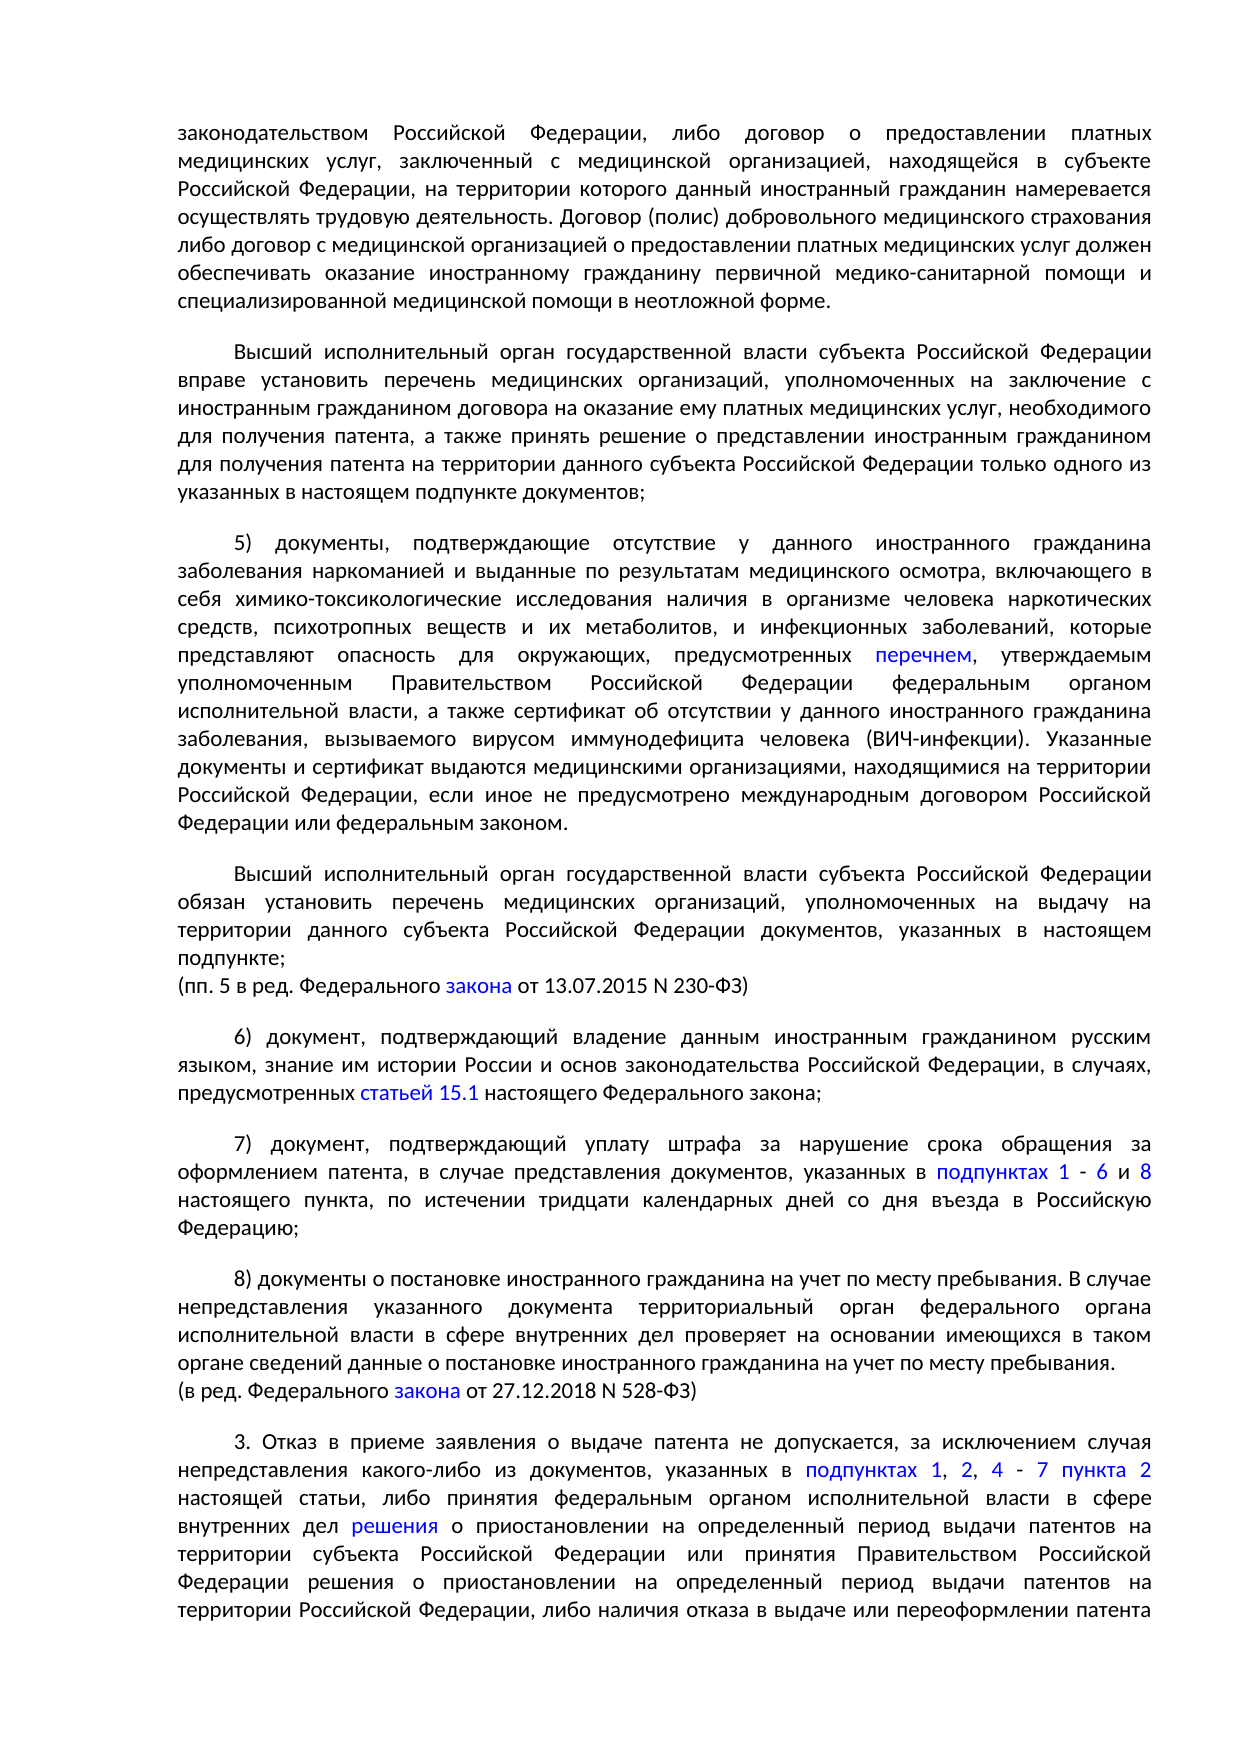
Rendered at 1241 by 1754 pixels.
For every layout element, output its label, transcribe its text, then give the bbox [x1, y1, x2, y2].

text 6) документ, подтверждающий владение данным иностранным гражданином русским языком, знание им истории России и основ законодательства Российской Федерации, в случаях, предусмотренных статьей 15.1 настоящего Федерального закона; [177, 1022, 1152, 1106]
text (в ред. Федерального закона от 27.12.2018 N 528-ФЗ) [177, 1376, 1152, 1404]
text 7) документ, подтверждающий уплату штрафа за нарушение срока обращения за оформлением патента, в случае представления документов, указанных в подпунктах 1 - 6 и 8 настоящего пункта, по истечении тридцати календарных дней со дня въезда в Российскую Федерацию; [177, 1129, 1152, 1241]
text 5) документы, подтверждающие отсутствие у данного иностранного гражданина заболевания наркоманией и выданные по результатам медицинского осмотра, включающего в себя химико-токсикологические исследования наличия в организме человека наркотических средств, психотропных веществ и их метаболитов, и инфекционных заболеваний, которые представляют опасность для окружающих, предусмотренных перечнем, утверждаемым уполномоченным Правительством Российской Федерации федеральным органом исполнительной власти, а также сертификат об отсутствии у данного иностранного гражданина заболевания, вызываемого вирусом иммунодефицита человека (ВИЧ-инфекции). Указанные документы и сертификат выдаются медицинскими организациями, находящимися на территории Российской Федерации, если иное не предусмотрено международным договором Российской Федерации или федеральным законом. [177, 528, 1152, 836]
text 8) документы о постановке иностранного гражданина на учет по месту пребывания. В случае непредставления указанного документа территориальный орган федерального органа исполнительной власти в сфере внутренних дел проверяет на основании имеющихся в таком органе сведений данные о постановке иностранного гражданина на учет по месту пребывания. [177, 1264, 1152, 1376]
text Высший исполнительный орган государственной власти субъекта Российской Федерации обязан установить перечень медицинских организаций, уполномоченных на выдачу на территории данного субъекта Российской Федерации документов, указанных в настоящем подпункте; [177, 859, 1152, 971]
text (пп. 5 в ред. Федерального закона от 13.07.2015 N 230-ФЗ) [177, 971, 1152, 999]
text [177, 1427, 1152, 1623]
text Высший исполнительный орган государственной власти субъекта Российской Федерации вправе установить перечень медицинских организаций, уполномоченных на заключение с иностранным гражданином договора на оказание ему платных медицинских услуг, необходимого для получения патента, а также принять решение о представлении иностранным гражданином для получения патента на территории данного субъекта Российской Федерации только одного из указанных в настоящем подпункте документов; [177, 337, 1152, 505]
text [177, 118, 1152, 314]
